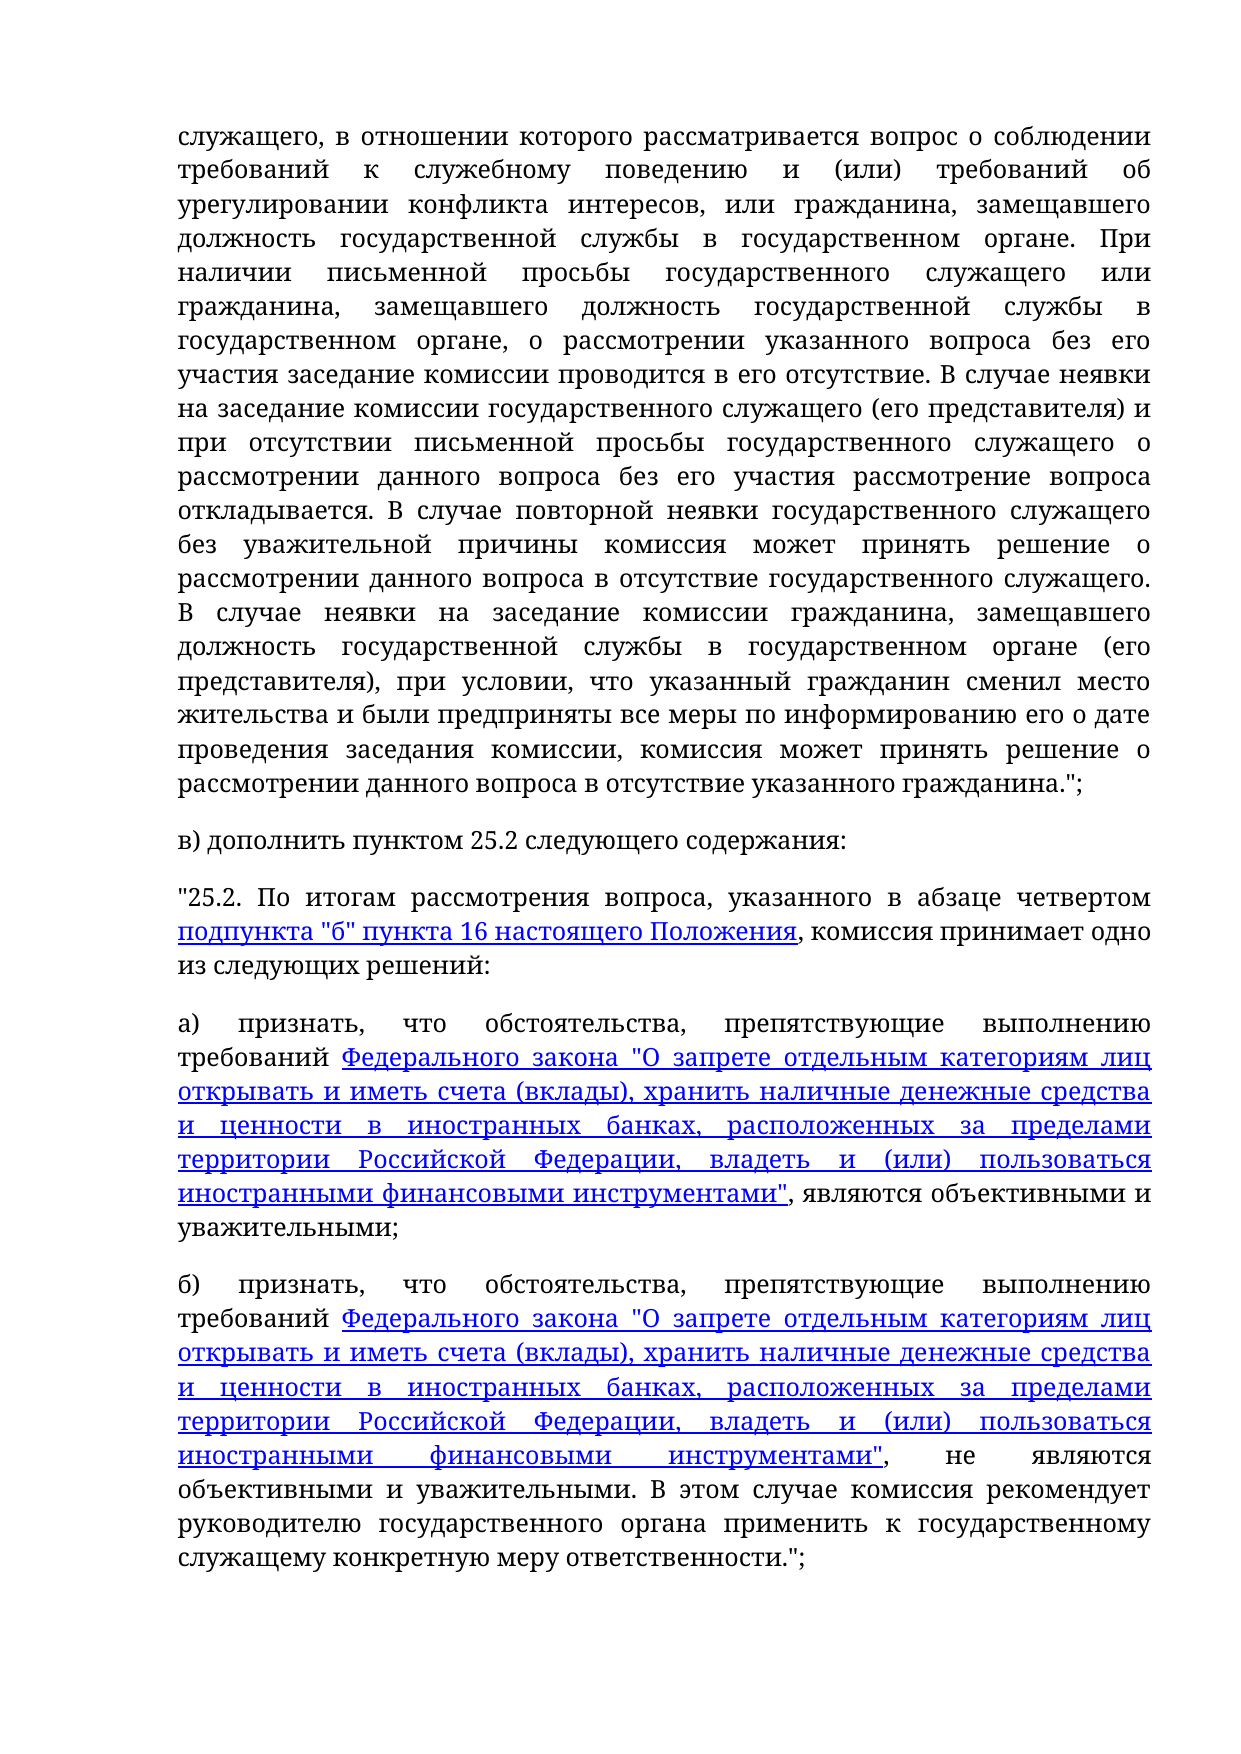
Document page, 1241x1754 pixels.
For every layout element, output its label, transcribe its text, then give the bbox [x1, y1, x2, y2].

text "25.2. По итогам рассмотрения вопроса, указанного в абзаце четвертом подпункта "б" пункта 16 настоящего Положения, комиссия принимает одно из следующих решений: [177, 880, 1152, 982]
text в) дополнить пунктом 25.2 следующего содержания: 1 [177, 823, 1152, 857]
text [177, 118, 1152, 799]
text а) признать, что обстоятельства, препятствующие выполнению требований Федерального закона "О запрете отдельным категориям лиц открывать и иметь счета (вклады), хранить наличные денежные средства и ценности в иностранных банках, расположенных за пределами территории Российской Федерации, владеть и (или) пользоваться иностранными финансовыми инструментами", являются объективными и уважительными; [177, 1103, 1152, 1136]
text б) признать, что обстоятельства, препятствующие выполнению требований Федерального закона "О запрете отдельным категориям лиц открывать и иметь счета (вклады), хранить наличные денежные средства и ценности в иностранных банках, расположенных за пределами территории Российской Федерации, владеть и (или) пользоваться иностранными финансовыми инструментами", не являются объективными и уважительными. В этом случае комиссия рекомендует руководителю государственного органа применить к государственному служащему конкретную меру ответственности."; [177, 1433, 1152, 1573]
text б) признать, что обстоятельства, препятствующие выполнению требований Федерального закона "О запрете отдельным категориям лиц открывать и иметь счета (вклады), хранить наличные денежные средства и ценности в иностранных банках, расположенных за пределами территории Российской Федерации, владеть и (или) пользоваться иностранными финансовыми инструментами", не являются объективными и уважительными. В этом случае комиссия рекомендует руководителю государственного органа применить к государственному служащему конкретную меру ответственности."; [177, 1267, 1152, 1364]
text а) признать, что обстоятельства, препятствующие выполнению требований Федерального закона "О запрете отдельным категориям лиц открывать и иметь счета (вклады), хранить наличные денежные средства и ценности в иностранных банках, расположенных за пределами территории Российской Федерации, владеть и (или) пользоваться иностранными финансовыми инструментами", являются объективными и уважительными; [177, 1171, 1152, 1244]
text а) признать, что обстоятельства, препятствующие выполнению требований Федерального закона "О запрете отдельным категориям лиц открывать и иметь счета (вклады), хранить наличные денежные средства и ценности в иностранных банках, расположенных за пределами территории Российской Федерации, владеть и (или) пользоваться иностранными финансовыми инструментами", являются объективными и уважительными; [177, 1137, 1152, 1170]
text а) признать, что обстоятельства, препятствующие выполнению требований Федерального закона "О запрете отдельным категориям лиц открывать и иметь счета (вклады), хранить наличные денежные средства и ценности в иностранных банках, расположенных за пределами территории Российской Федерации, владеть и (или) пользоваться иностранными финансовыми инструментами", являются объективными и уважительными; [177, 1005, 1152, 1102]
